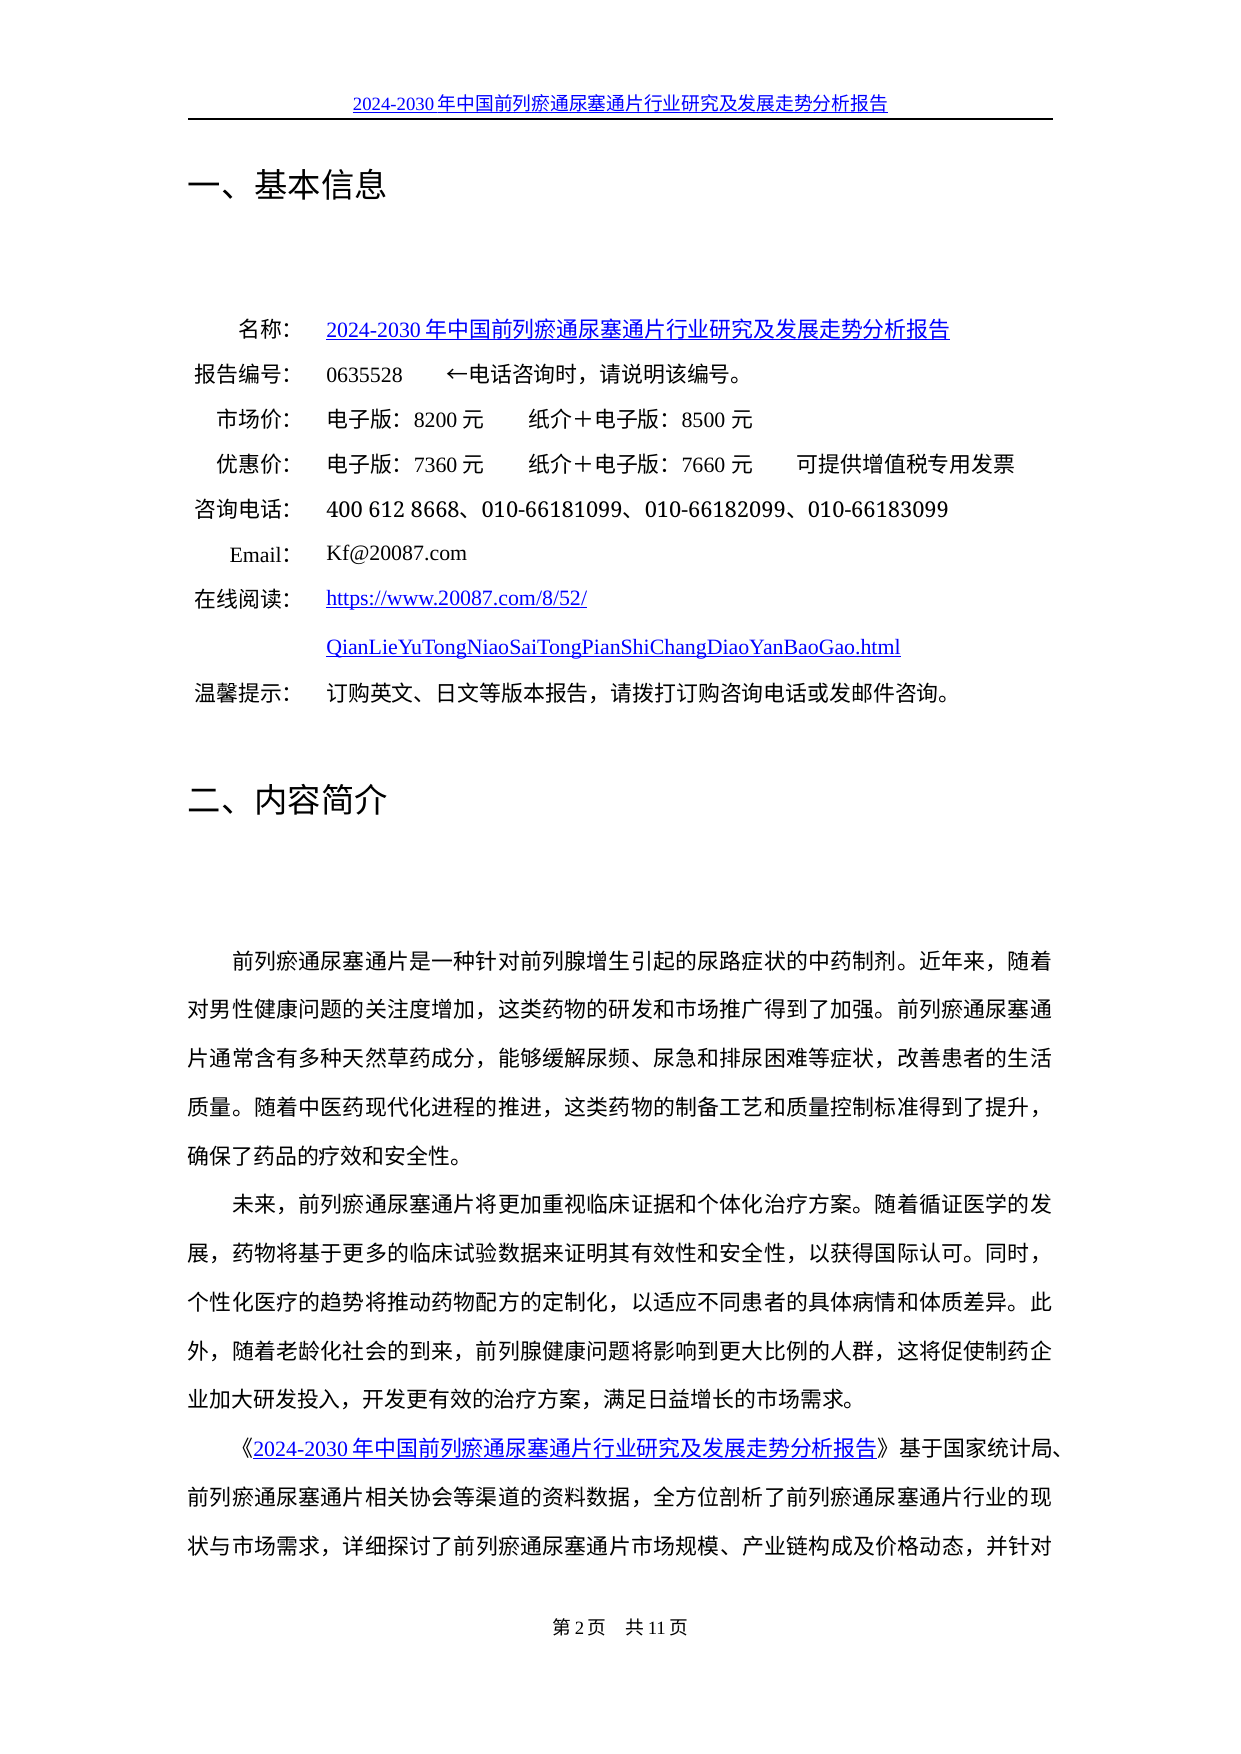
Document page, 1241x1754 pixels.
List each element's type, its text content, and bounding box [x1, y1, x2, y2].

table_cell 0635528 ←电话咨询时，请说明该编号。 [315, 357, 1073, 402]
table_cell 电子版：8200 元 纸介＋电子版：8500 元 [315, 402, 1073, 447]
table_cell 电子版：7360 元 纸介＋电子版：7660 元 可提供增值税专用发票 [315, 447, 1073, 492]
table_cell 订购英文、日文等版本报告，请拨打订购咨询电话或发邮件咨询。 [315, 675, 1073, 720]
title 一、基本信息 [187, 150, 1053, 215]
table_cell 温馨提示： [167, 675, 315, 720]
table_cell 市场价： [167, 402, 315, 447]
table_cell 咨询电话： [167, 492, 315, 537]
table_cell 报告编号： [167, 357, 315, 402]
table_cell 在线阅读： [167, 582, 315, 675]
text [187, 943, 1053, 1561]
table_cell 400 612 8668、010-66181099、010-66182099、010-66183099 [315, 492, 1073, 537]
table_cell 优惠价： [167, 447, 315, 492]
title 二、内容简介 [187, 766, 1053, 831]
table_header 2024-2030年中国前列瘀通尿塞通片行业研究及发展走势分析报告 [315, 312, 1073, 357]
table_cell Kf@20087.com [315, 537, 1073, 582]
table_cell Email： [167, 537, 315, 582]
table_cell [315, 582, 1073, 675]
table_header 名称： [167, 312, 315, 357]
